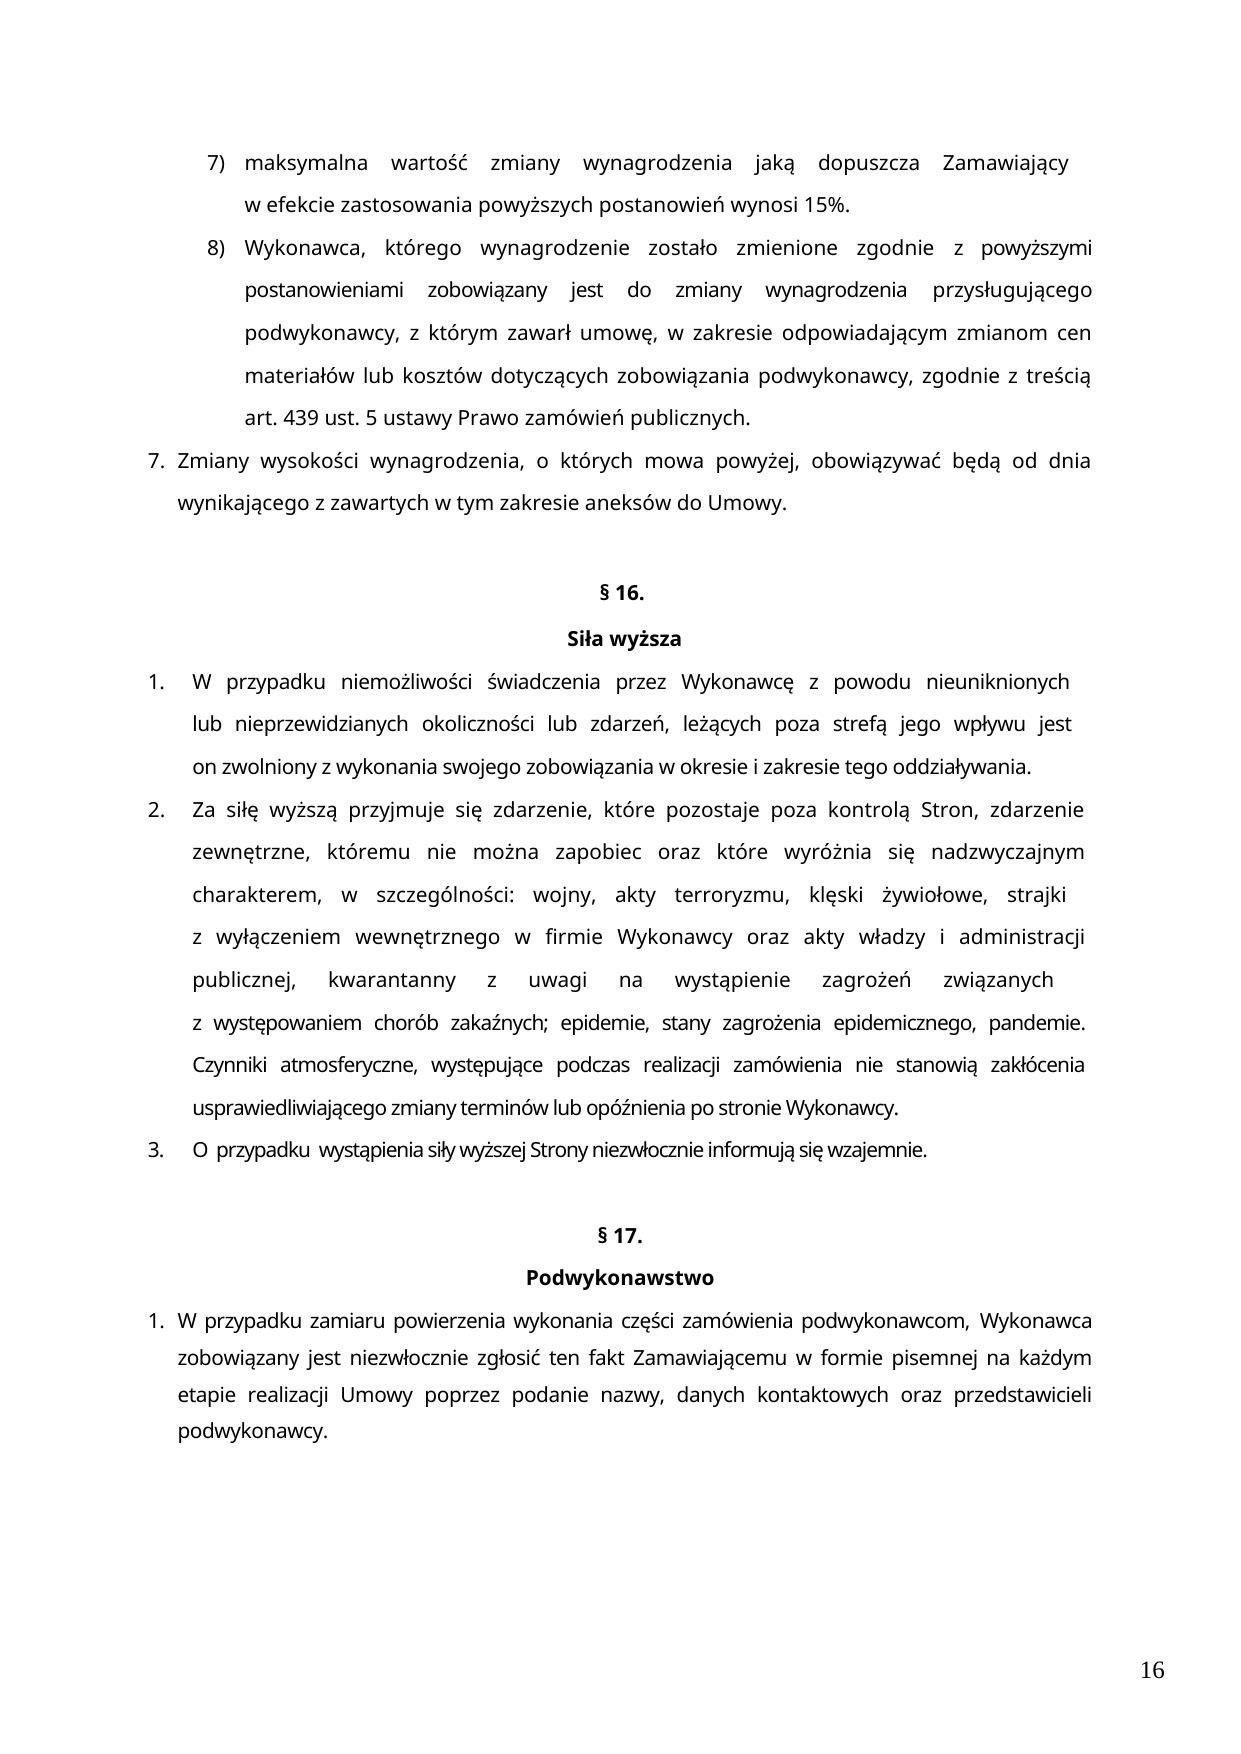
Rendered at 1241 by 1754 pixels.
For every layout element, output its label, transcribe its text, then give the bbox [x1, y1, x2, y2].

text § 17. [148, 1221, 1092, 1249]
list W przypadku zamiaru powierzenia wykonania części zamówienia podwykonawcom, Wykonawca zobowiązany jest niezwłocznie zgłosić ten fakt Zamawiającemu w formie pisemnej na każdym etapie realizacji Umowy poprzez podanie nazwy, danych kontaktowych oraz przedstawicieli podwykonawcy. [148, 1306, 1092, 1445]
list O przypadku wystąpienia siły wyższej Strony niezwłocznie informują się wzajemnie. [148, 1136, 1086, 1164]
text Podwykonawstwo [148, 1263, 1092, 1292]
text Siła wyższa [148, 624, 1096, 653]
list Za siłę wyższą przyjmuje się zdarzenie, które pozostaje poza kontrolą Stron, zdarzenie zewnętrzne, któremu nie można zapobiec oraz które wyróżnia się nadzwyczajnym charakterem, w szczególności: wojny, akty terroryzmu, klęski żywiołowe, strajki z wyłączeniem wewnętrznego w firmie Wykonawcy oraz akty władzy i administracji publicznej, kwarantanny z uwagi na wystąpienie zagrożeń związanych z występowaniem chorób zakaźnych; epidemie, stany zagrożenia epidemicznego, pandemie. Czynniki atmosferyczne, występujące podczas realizacji zamówienia nie stanowią zakłócenia usprawiedliwiającego zmiany terminów lub opóźnienia po stronie Wykonawcy. [148, 795, 1086, 1121]
list maksymalna wartość zmiany wynagrodzenia jaką dopuszcza Zamawiający w efekcie zastosowania powyższych postanowień wynosi 15%. [207, 148, 1092, 219]
text § 16. [148, 578, 1096, 606]
list Zmiany wysokości wynagrodzenia, o których mowa powyżej, obowiązywać będą od dnia wynikającego z zawartych w tym zakresie aneksów do Umowy. [148, 446, 1092, 517]
list Wykonawca, którego wynagrodzenie zostało zmienione zgodnie z powyższymi postanowieniami zobowiązany jest do zmiany wynagrodzenia przysługującego podwykonawcy, z którym zawarł umowę, w zakresie odpowiadającym zmianom cen materiałów lub kosztów dotyczących zobowiązania podwykonawcy, zgodnie z treścią art. 439 ust. 5 ustawy Prawo zamówień publicznych. [207, 233, 1092, 432]
list W przypadku niemożliwości świadczenia przez Wykonawcę z powodu nieuniknionych lub nieprzewidzianych okoliczności lub zdarzeń, leżących poza strefą jego wpływu jest on zwolniony z wykonania swojego zobowiązania w okresie i zakresie tego oddziaływania. [148, 667, 1086, 781]
